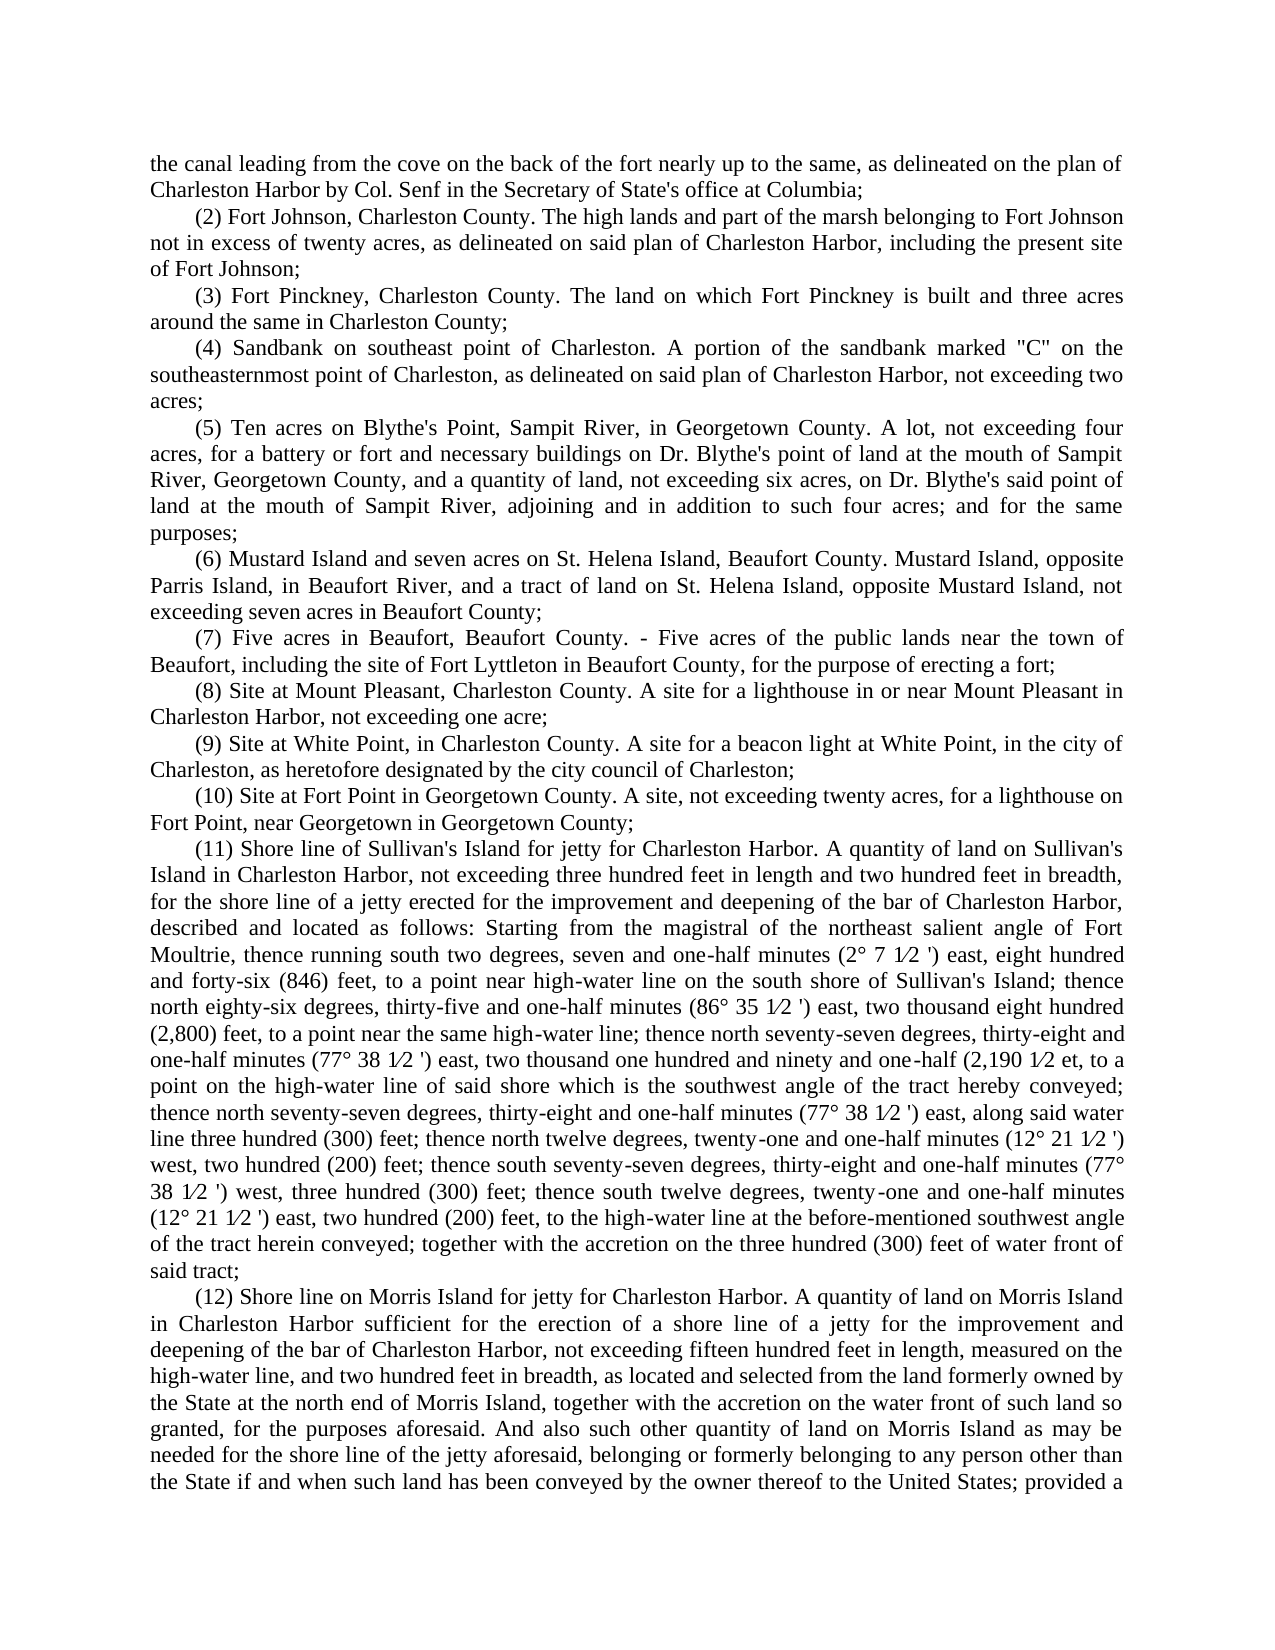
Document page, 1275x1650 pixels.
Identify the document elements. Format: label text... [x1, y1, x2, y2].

text (9) Site at White Point, in Charleston County. A site for a beacon light at White Point, in the city of Charleston, as heretofore designated by the city council of Charleston; [150, 730, 1125, 782]
text (3) Fort Pinckney, Charleston County. The land on which Fort Pinckney is built and three acres around the same in Charleston County; [150, 282, 1125, 334]
text (8) Site at Mount Pleasant, Charleston County. A site for a lighthouse in or near Mount Pleasant in Charleston Harbor, not exceeding one acre; [150, 677, 1125, 730]
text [150, 150, 1125, 203]
text (10) Site at Fort Point in Georgetown County. A site, not exceeding twenty acres, for a lighthouse on Fort Point, near Georgetown in Georgetown County; [150, 782, 1125, 835]
text (4) Sandbank on southeast point of Charleston. A portion of the sandbank marked "C" on the southeasternmost point of Charleston, as delineated on said plan of Charleston Harbor, not exceeding two acres; [150, 334, 1125, 413]
text (6) Mustard Island and seven acres on St. Helena Island, Beaufort County. Mustard Island, opposite Parris Island, in Beaufort River, and a tract of land on St. Helena Island, opposite Mustard Island, not exceeding seven acres in Beaufort County; [150, 545, 1125, 624]
text (5) Ten acres on Blythe's Point, Sampit River, in Georgetown County. A lot, not exceeding four acres, for a battery or fort and necessary buildings on Dr. Blythe's point of land at the mouth of Sampit River, Georgetown County, and a quantity of land, not exceeding six acres, on Dr. Blythe's said point of land at the mouth of Sampit River, adjoining and in addition to such four acres; and for the same purposes; [150, 413, 1125, 545]
text (2) Fort Johnson, Charleston County. The high lands and part of the marsh belonging to Fort Johnson not in excess of twenty acres, as delineated on said plan of Charleston Harbor, including the present site of Fort Johnson; [150, 203, 1125, 282]
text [150, 1283, 1125, 1494]
text (7) Five acres in Beaufort, Beaufort County. - Five acres of the public lands near the town of Beaufort, including the site of Fort Lyttleton in Beaufort County, for the purpose of erecting a fort; [150, 624, 1125, 677]
text (11) Shore line of Sullivan's Island for jetty for Charleston Harbor. A quantity of land on Sullivan's Island in Charleston Harbor, not exceeding three hundred feet in length and two hundred feet in breadth, for the shore line of a jetty erected for the improvement and deepening of the bar of Charleston Harbor, described and located as follows: Starting from the magistral of the northeast salient angle of Fort Moultrie, thence running south two degrees, seven and one-half minutes (2° 7 1⁄2 ') east, eight hundred and forty-six (846) feet, to a point near high-water line on the south shore of Sullivan's Island; thence north eighty-six degrees, thirty-five and one-half minutes (86° 35 1⁄2 ') east, two thousand eight hundred (2,800) feet, to a point near the same high-water line; thence north seventy-seven degrees, thirty-eight and one-half minutes (77° 38 1⁄2 ') east, two thousand one hundred and ninety and one-half (2,190 1⁄2 et, to a point on the high-water line of said shore which is the southwest angle of the tract hereby conveyed; thence north seventy-seven degrees, thirty-eight and one-half minutes (77° 38 1⁄2 ') east, along said water line three hundred (300) feet; thence north twelve degrees, twenty-one and one-half minutes (12° 21 1⁄2 ') west, two hundred (200) feet; thence south seventy-seven degrees, thirty-eight and one-half minutes (77° 38 1⁄2 ') west, three hundred (300) feet; thence south twelve degrees, twenty-one and one-half minutes (12° 21 1⁄2 ') east, two hundred (200) feet, to the high-water line at the before-mentioned southwest angle of the tract herein conveyed; together with the accretion on the three hundred (300) feet of water front of said tract; [150, 835, 1125, 1283]
